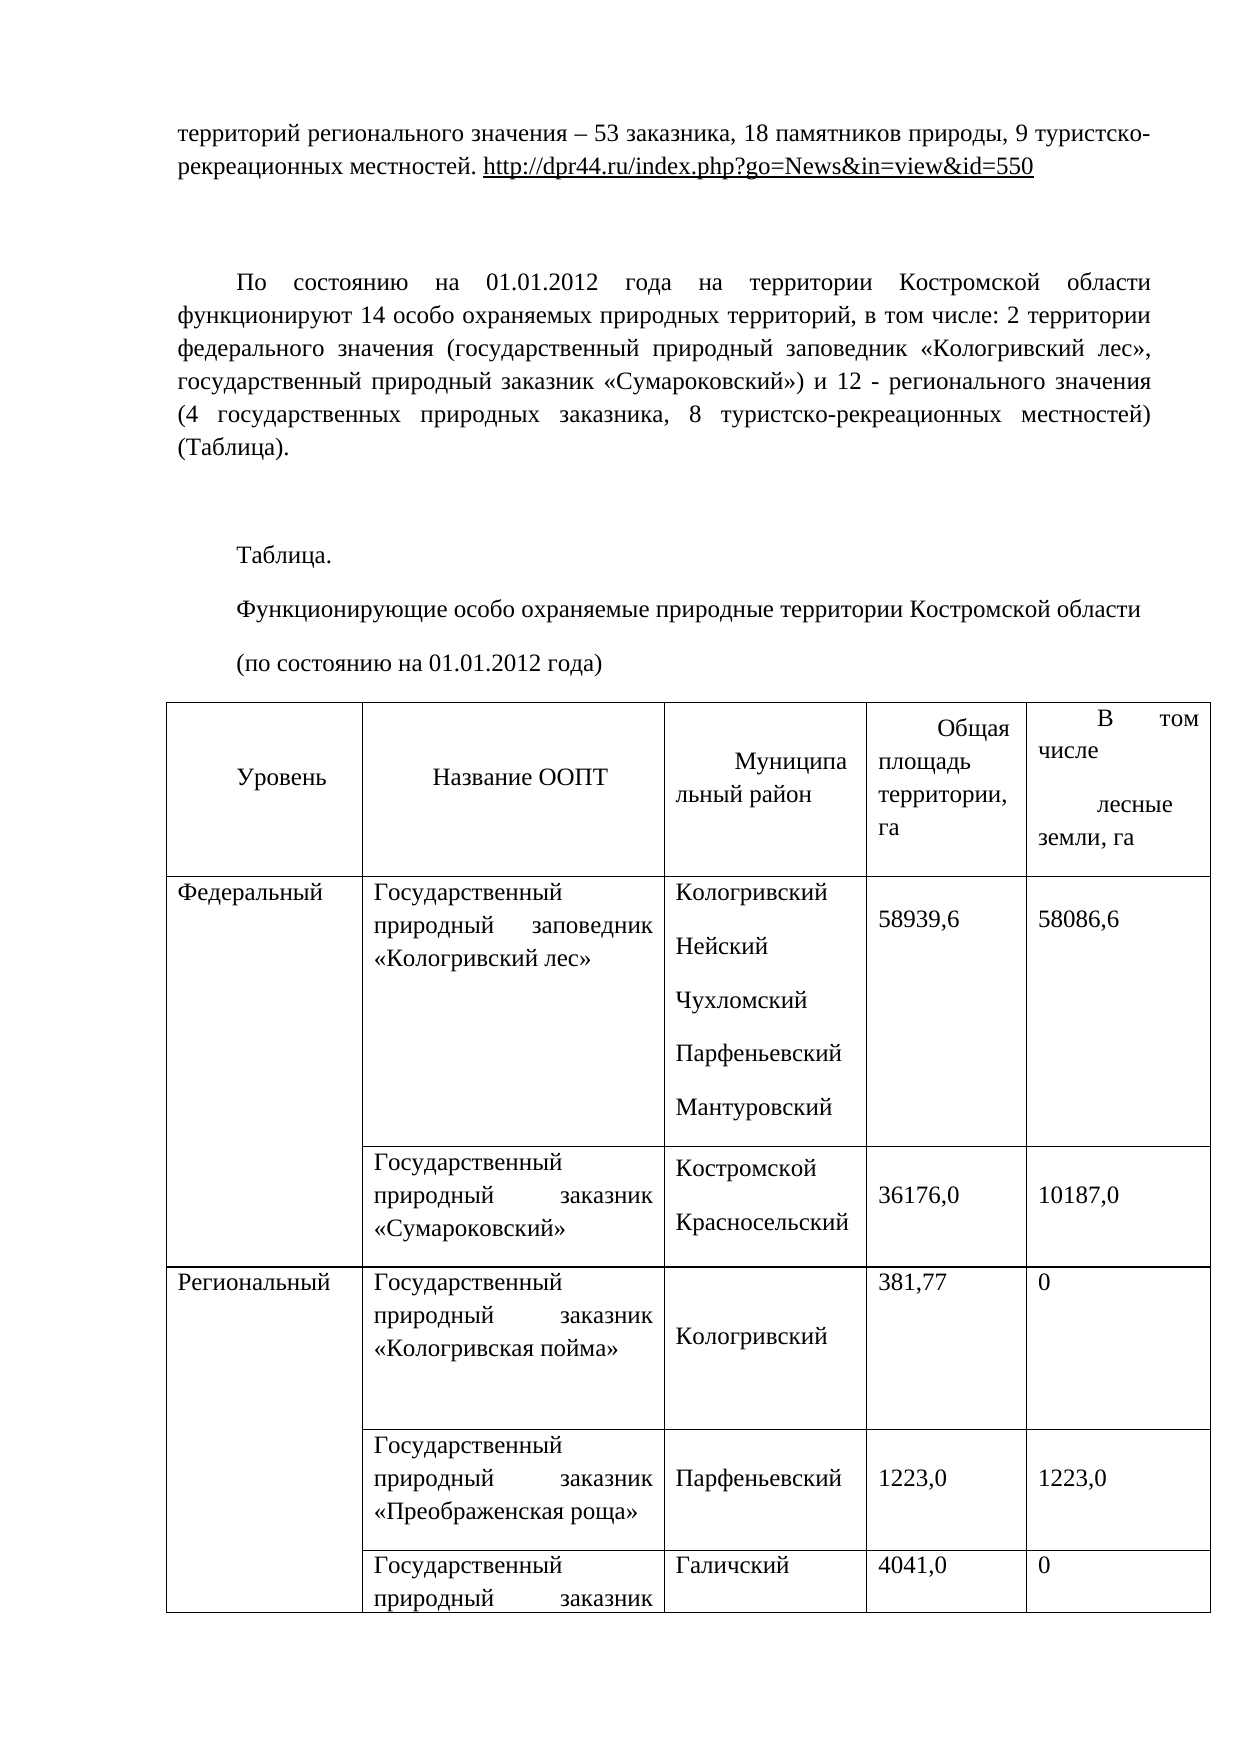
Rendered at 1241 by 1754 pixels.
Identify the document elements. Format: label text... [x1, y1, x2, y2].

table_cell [363, 1551, 664, 1612]
table_cell 4041,0 [867, 1551, 1026, 1612]
table_cell Государственный природный заказник «Сумароковский» [363, 1147, 664, 1266]
table_header В том числе лесные земли, га [1027, 703, 1210, 876]
table_cell Государственный природный заказник «Преображенская роща» [363, 1430, 664, 1549]
text По состоянию на 01.01.2012 года на территории Костромской области функционируют 14 особо охраняемых природных территорий, в том числе: 2 территории федерального значения (государственный природный заповедник «Кологривский лес», государственный природный заказник «Сумароковский») и 12 - регионального значения (4 государственных природных заказника, 8 туристско-рекреационных местностей) (Таблица). [177, 267, 1152, 461]
table_cell Государственный природный заказник «Кологривская пойма» [363, 1268, 664, 1429]
table_header Общая площадь территории, га [867, 703, 1026, 876]
table_cell 10187,0 [1027, 1147, 1210, 1266]
table_cell Кологривский [665, 1268, 866, 1429]
table_cell 58086,6 [1027, 877, 1210, 1146]
table_header Муниципальный район [665, 703, 866, 876]
table_cell Региональный [167, 1268, 362, 1612]
text Функционирующие особо охраняемые природные территории Костромской области [177, 594, 1152, 623]
table_header Название ООПТ [363, 703, 664, 876]
table_cell Федеральный [167, 877, 362, 1266]
table_cell 36176,0 [867, 1147, 1026, 1266]
table_cell 1223,0 [1027, 1430, 1210, 1549]
table_cell 0 [1027, 1268, 1210, 1429]
table_cell Государственный природный заповедник «Кологривский лес» [363, 877, 664, 1146]
table_cell 0 [1027, 1551, 1210, 1612]
text Таблица. [177, 540, 1152, 569]
table_cell Галичский [665, 1551, 866, 1612]
table_cell Костромской Красносельский [665, 1147, 866, 1266]
table_cell 58939,6 [867, 877, 1026, 1146]
text (по состоянию на 01.01.2012 года) [177, 648, 1152, 676]
table_cell Кологривский Нейский Чухломский Парфеньевский Мантуровский [665, 877, 866, 1146]
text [177, 118, 1152, 180]
table_cell 1223,0 [867, 1430, 1026, 1549]
table_header Уровень [167, 703, 362, 876]
table_cell 381,77 [867, 1268, 1026, 1429]
table_cell Парфеньевский [665, 1430, 866, 1549]
